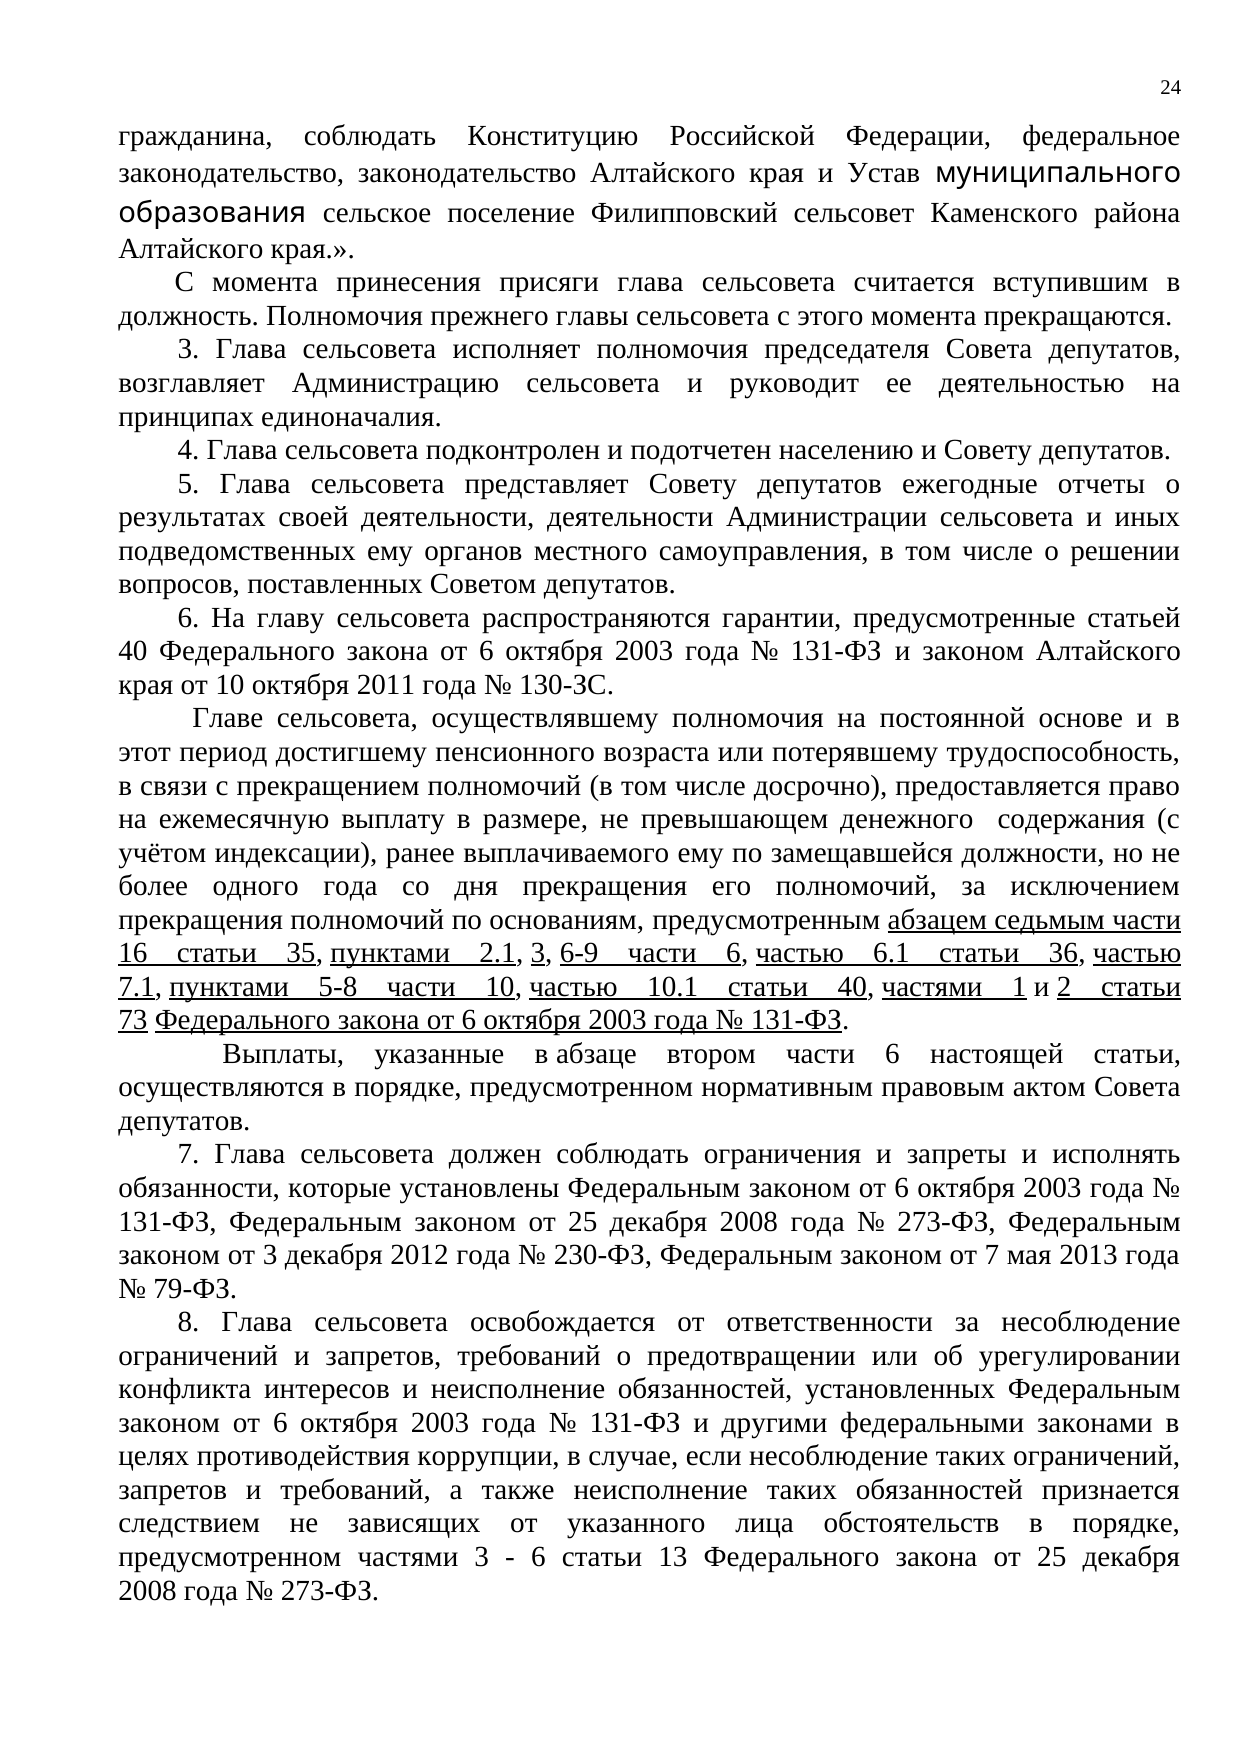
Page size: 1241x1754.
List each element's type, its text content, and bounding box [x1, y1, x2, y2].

text 7. Глава сельсовета должен соблюдать ограничения и запреты и исполнять обязанности, которые установлены Федеральным законом от 6 октября 2003 года № 131-ФЗ, Федеральным законом от 25 декабря 2008 года № 273-ФЗ, Федеральным законом от 3 декабря 2012 года № 230-ФЗ, Федеральным законом от 7 мая 2013 года № 79-ФЗ. [118, 1137, 1181, 1304]
text 3. Глава сельсовета исполняет полномочия председателя Совета депутатов, возглавляет Администрацию сельсовета и руководит ее деятельностью на принципах единоначалия. [118, 332, 1181, 432]
text Главе сельсовета, осуществлявшему полномочия на постоянной основе и в этот период достигшему пенсионного возраста или потерявшему трудоспособность, в связи с прекращением полномочий (в том числе досрочно), предоставляется право на ежемесячную выплату в размере, не превышающем денежного содержания (с учётом индексации), ранее выплачиваемого ему по замещавшейся должности, но не более одного года со дня прекращения его полномочий, за исключением прекращения полномочий по основаниям, предусмотренным абзацем седьмым части 16 статьи 35, пунктами 2.1, 3, 6-9 части 6, частью 6.1 статьи 36, частью 7.1, пунктами 5-8 части 10, частью 10.1 статьи 40, частями 1 и 2 статьи 73 Федерального закона от 6 октября 2003 года № 131-ФЗ. [118, 701, 1181, 1036]
text С момента принесения присяги глава сельсовета считается вступившим в должность. Полномочия прежнего главы сельсовета с этого момента прекращаются. [118, 264, 1181, 332]
text Выплаты, указанные в абзаце втором части 6 настоящей статьи, осуществляются в порядке, предусмотренном нормативным правовым актом Совета депутатов. [118, 1036, 1181, 1137]
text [118, 118, 1181, 264]
text 8. Глава сельсовета освобождается от ответственности за несоблюдение ограничений и запретов, требований о предотвращении или об урегулировании конфликта интересов и неисполнение обязанностей, установленных Федеральным законом от 6 октября 2003 года № 131-ФЗ и другими федеральными законами в целях противодействия коррупции, в случае, если несоблюдение таких ограничений, запретов и требований, а также неисполнение таких обязанностей признается следствием не зависящих от указанного лица обстоятельств в порядке, предусмотренном частями 3 - 6 статьи 13 Федерального закона от 25 декабря 2008 года № 273-ФЗ. [118, 1304, 1181, 1606]
text 4. Глава сельсовета подконтролен и подотчетен населению и Совету депутатов. [118, 432, 1181, 466]
text 6. На главу сельсовета распространяются гарантии, предусмотренные статьей 40 Федерального закона от 6 октября 2003 года № 131-ФЗ и законом Алтайского края от 10 октября 2011 года № 130-ЗС. [118, 600, 1181, 701]
text 5. Глава сельсовета представляет Совету депутатов ежегодные отчеты о результатах своей деятельности, деятельности Администрации сельсовета и иных подведомственных ему органов местного самоуправления, в том числе о решении вопросов, поставленных Советом депутатов. [118, 466, 1181, 600]
